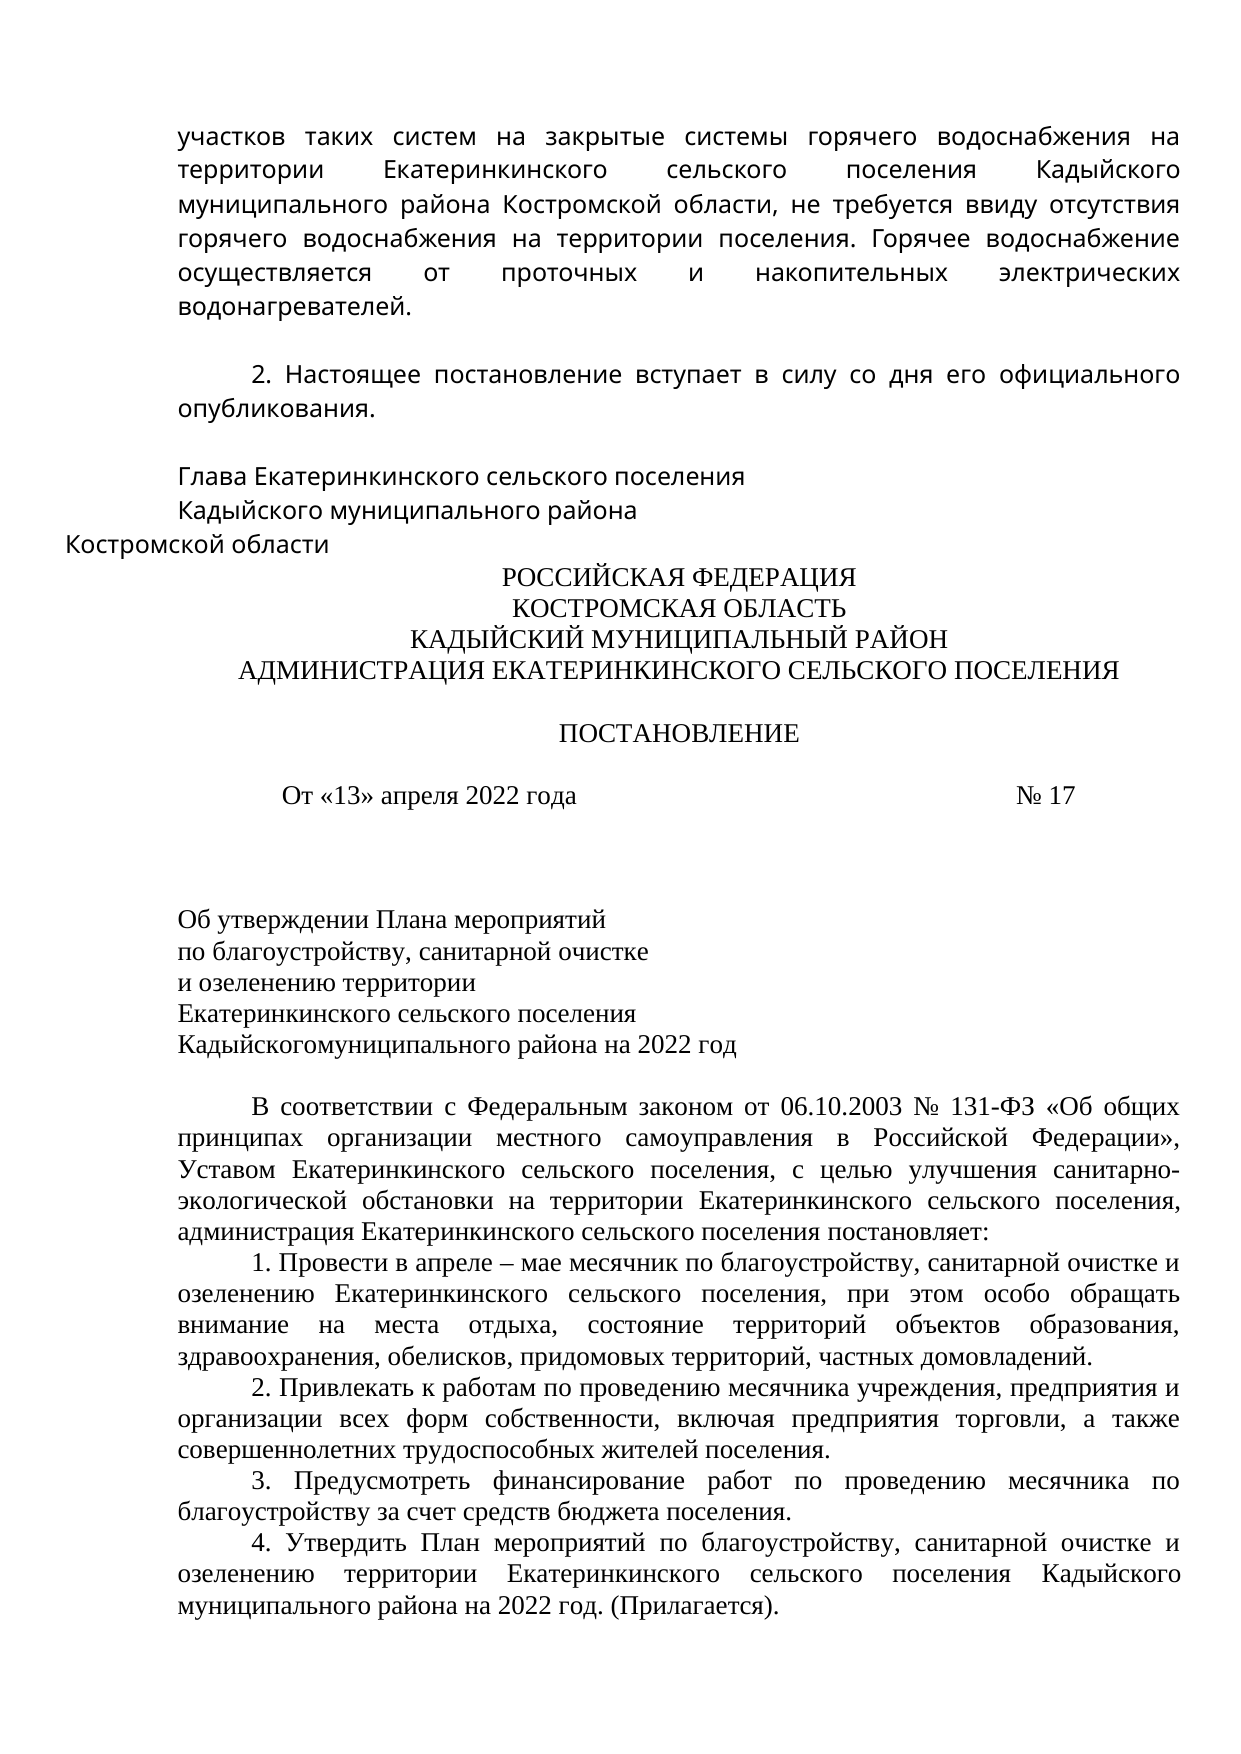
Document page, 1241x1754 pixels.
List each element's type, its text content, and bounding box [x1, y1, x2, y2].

text Об утверждении Плана мероприятий [177, 903, 1181, 935]
text 2. Настоящее постановление вступает в силу со дня его официального опубликования. [177, 357, 1181, 425]
text Кадыйскогомуниципального района на 2022 год [177, 1028, 1181, 1059]
text От «13» апреля 2022 года № 17 [177, 779, 1181, 810]
text Глава Екатеринкинского сельского поселения [177, 459, 1181, 493]
text 4. Утвердить План мероприятий по благоустройству, санитарной очистке и озеленению территории Екатеринкинского сельского поселения Кадыйского муниципального района на 2022 год. (Прилагается). [177, 1526, 1181, 1620]
text Екатеринкинского сельского поселения [177, 997, 1181, 1028]
text ПОСТАНОВЛЕНИЕ [177, 717, 1181, 748]
text КАДЫЙСКИЙ МУНИЦИПАЛЬНЫЙ РАЙОН [177, 623, 1181, 654]
text 2. Привлекать к работам по проведению месячника учреждения, предприятия и организации всех форм собственности, включая предприятия торговли, а также совершеннолетних трудоспособных жителей поселения. [177, 1371, 1181, 1464]
text Костромской области [65, 527, 1181, 561]
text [177, 118, 1181, 322]
text АДМИНИСТРАЦИЯ ЕКАТЕРИНКИНСКОГО СЕЛЬСКОГО ПОСЕЛЕНИЯ [177, 654, 1181, 686]
text по благоустройству, санитарной очистке [177, 935, 1181, 966]
text РОССИЙСКАЯ ФЕДЕРАЦИЯ [177, 561, 1181, 592]
text КОСТРОМСКАЯ ОБЛАСТЬ [177, 592, 1181, 623]
text и озеленению территории [177, 966, 1181, 997]
text Кадыйского муниципального района [177, 493, 1181, 527]
text В соответствии с Федеральным законом от 06.10.2003 № 131-ФЗ «Об общих принципах организации местного самоуправления в Российской Федерации», Уставом Екатеринкинского сельского поселения, с целью улучшения санитарно-экологической обстановки на территории Екатеринкинского сельского поселения, администрация Екатеринкинского сельского поселения постановляет: [177, 1090, 1181, 1246]
text 1. Провести в апреле – мае месячник по благоустройству, санитарной очистке и озеленению Екатеринкинского сельского поселения, при этом особо обращать внимание на места отдыха, состояние территорий объектов образования, здравоохранения, обелисков, придомовых территорий, частных домовладений. [177, 1246, 1181, 1371]
text 3. Предусмотреть финансирование работ по проведению месячника по благоустройству за счет средств бюджета поселения. [177, 1464, 1181, 1526]
